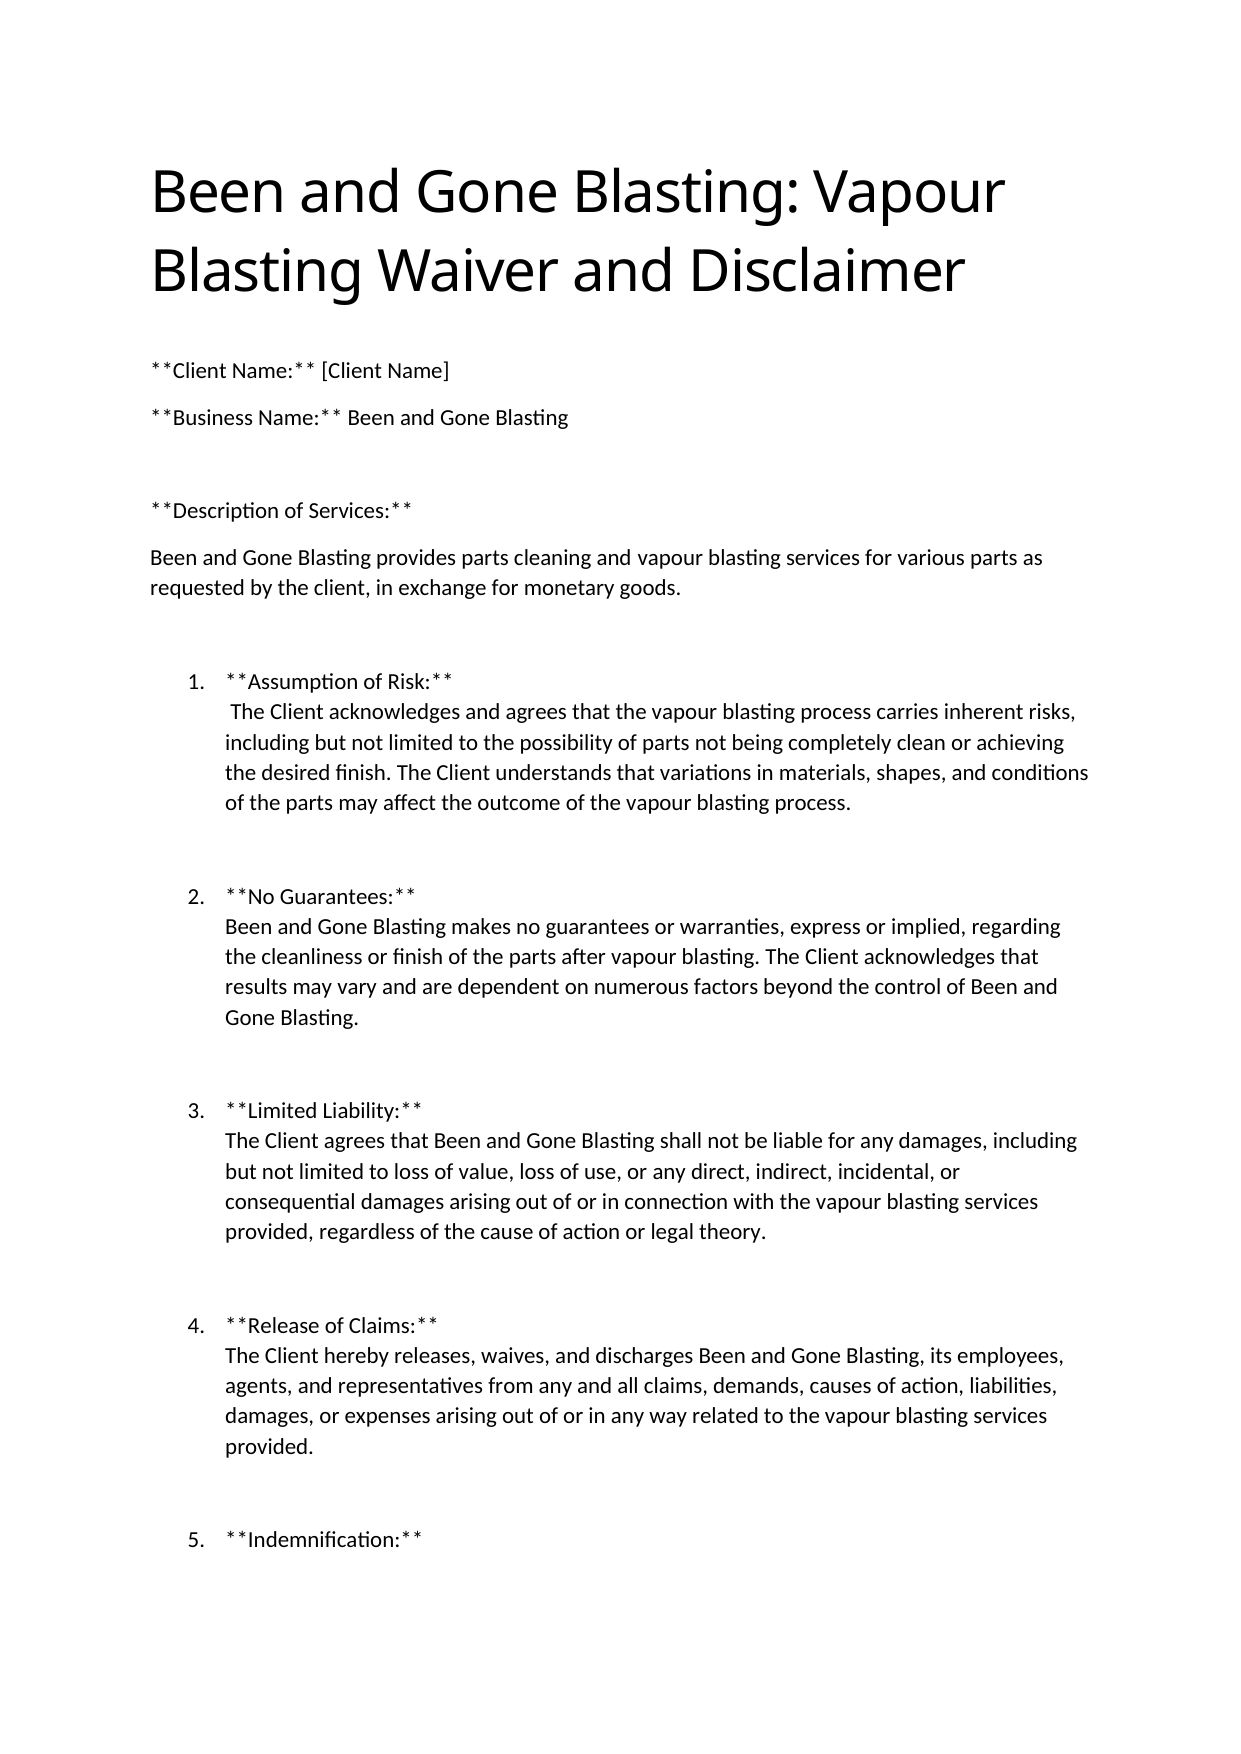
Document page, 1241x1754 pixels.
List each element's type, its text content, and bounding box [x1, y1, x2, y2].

list The Client hereby releases, waives, and discharges Been and Gone Blasting, its employees, agents, and representatives from any and all claims, demands, causes of action, liabilities, damages, or expenses arising out of or in any way related to the vapour blasting services provided. [225, 1341, 1090, 1460]
list Been and Gone Blasting makes no guarantees or warranties, express or implied, regarding the cleanliness or finish of the parts after vapour blasting. The Client acknowledges that results may vary and are dependent on numerous factors beyond the control of Been and Gone Blasting. [225, 912, 1090, 1031]
list **Limited Liability:** [187, 1096, 1090, 1124]
list **Indemnification:** [187, 1526, 1090, 1554]
list **Release of Claims:** [187, 1311, 1090, 1339]
list The Client agrees that Been and Gone Blasting shall not be liable for any damages, including but not limited to loss of value, loss of use, or any direct, indirect, incidental, or consequential damages arising out of or in connection with the vapour blasting services provided, regardless of the cause of action or legal theory. [225, 1127, 1090, 1245]
list **Assumption of Risk:** [187, 667, 1090, 695]
text **Description of Services:** [150, 496, 1090, 524]
text **Client Name:** [Client Name] [150, 356, 1090, 384]
list The Client acknowledges and agrees that the vapour blasting process carries inherent risks, including but not limited to the possibility of parts not being completely clean or achieving the desired finish. The Client understands that variations in materials, shapes, and conditions of the parts may affect the outcome of the vapour blasting process. [225, 697, 1090, 816]
title Been and Gone Blasting: Vapour Blasting Waiver and Disclaimer [150, 150, 1090, 309]
text **Business Name:** Been and Gone Blasting [150, 403, 1090, 431]
list **No Guarantees:** [187, 882, 1090, 910]
text Been and Gone Blasting provides parts cleaning and vapour blasting services for various parts as requested by the client, in exchange for monetary goods. [150, 543, 1090, 602]
